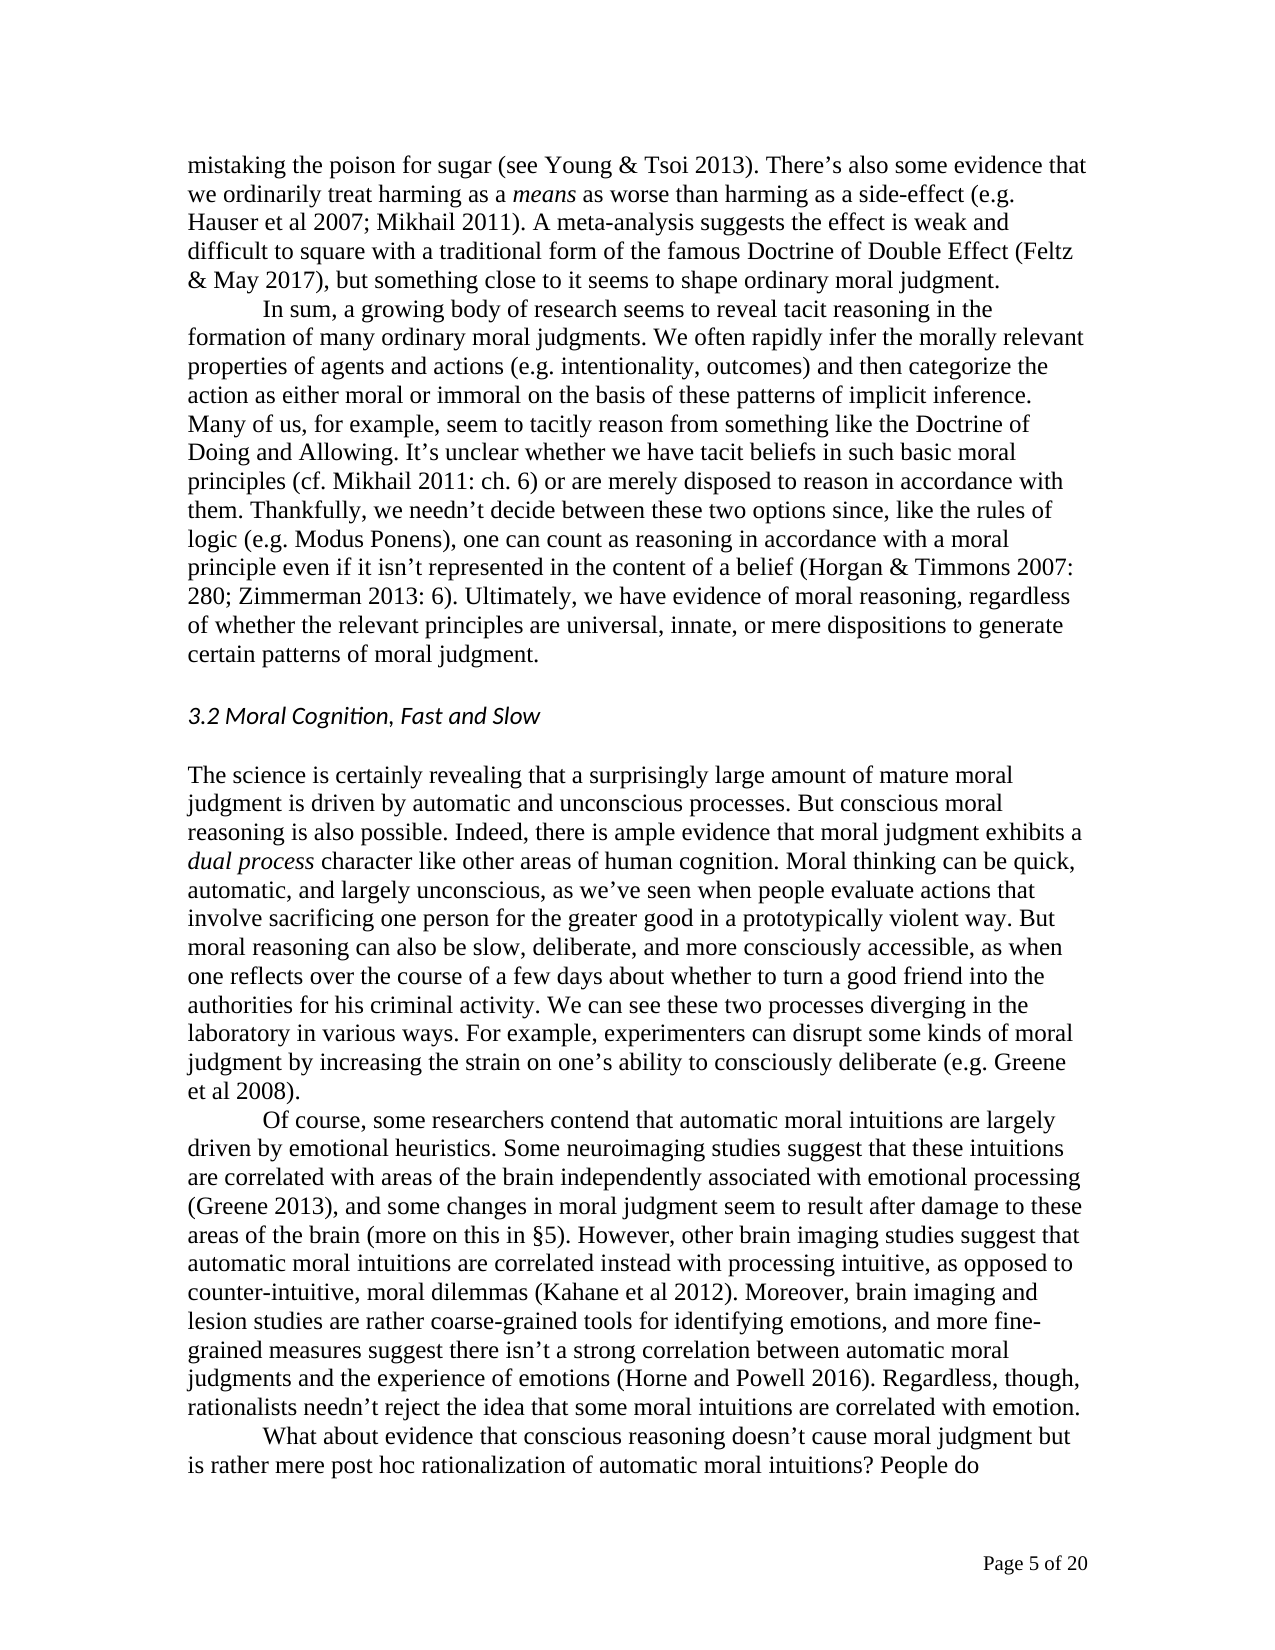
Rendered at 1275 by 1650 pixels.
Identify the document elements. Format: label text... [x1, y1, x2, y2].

text In sum, a growing body of research seems to reveal tacit reasoning in the formation of many ordinary moral judgments. We often rapidly infer the morally relevant properties of agents and actions (e.g. intentionality, outcomes) and then categorize the action as either moral or immoral on the basis of these patterns of implicit inference. Many of us, for example, seem to tacitly reason from something like the Doctrine of Doing and Allowing. It’s unclear whether we have tacit beliefs in such basic moral principles (cf. Mikhail 2011: ch. 6) or are merely disposed to reason in accordance with them. Thankfully, we needn’t decide between these two options since, like the rules of logic (e.g. Modus Ponens), one can count as reasoning in accordance with a moral principle even if it isn’t represented in the content of a belief (Horgan & Timmons 2007: 280; Zimmerman 2013: 6). Ultimately, we have evidence of moral reasoning, regardless of whether the relevant principles are universal, innate, or mere dispositions to generate certain patterns of moral judgment. [187, 294, 1087, 667]
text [187, 150, 1087, 294]
subtitle 3.2 Moral Cognition, Fast and Slow [187, 700, 1087, 731]
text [187, 1421, 1087, 1478]
text The science is certainly revealing that a surprisingly large amount of mature moral judgment is driven by automatic and unconscious processes. But conscious moral reasoning is also possible. Indeed, there is ample evidence that moral judgment exhibits a dual process character like other areas of human cognition. Moral thinking can be quick, automatic, and largely unconscious, as we’ve seen when people evaluate actions that involve sacrificing one person for the greater good in a prototypically violent way. But moral reasoning can also be slow, deliberate, and more consciously accessible, as when one reflects over the course of a few days about whether to turn a good friend into the authorities for his criminal activity. We can see these two processes diverging in the laboratory in various ways. For example, experimenters can disrupt some kinds of moral judgment by increasing the strain on one’s ability to consciously deliberate (e.g. Greene et al 2008). [187, 760, 1087, 1105]
text Of course, some researchers contend that automatic moral intuitions are largely driven by emotional heuristics. Some neuroimaging studies suggest that these intuitions are correlated with areas of the brain independently associated with emotional processing (Greene 2013), and some changes in moral judgment seem to result after damage to these areas of the brain (more on this in §5). However, other brain imaging studies suggest that automatic moral intuitions are correlated instead with processing intuitive, as opposed to counter-intuitive, moral dilemmas (Kahane et al 2012). Moreover, brain imaging and lesion studies are rather coarse-grained tools for identifying emotions, and more fine-grained measures suggest there isn’t a strong correlation between automatic moral judgments and the experience of emotions (Horne and Powell 2016). Regardless, though, rationalists needn’t reject the idea that some moral intuitions are correlated with emotion. [187, 1105, 1087, 1421]
